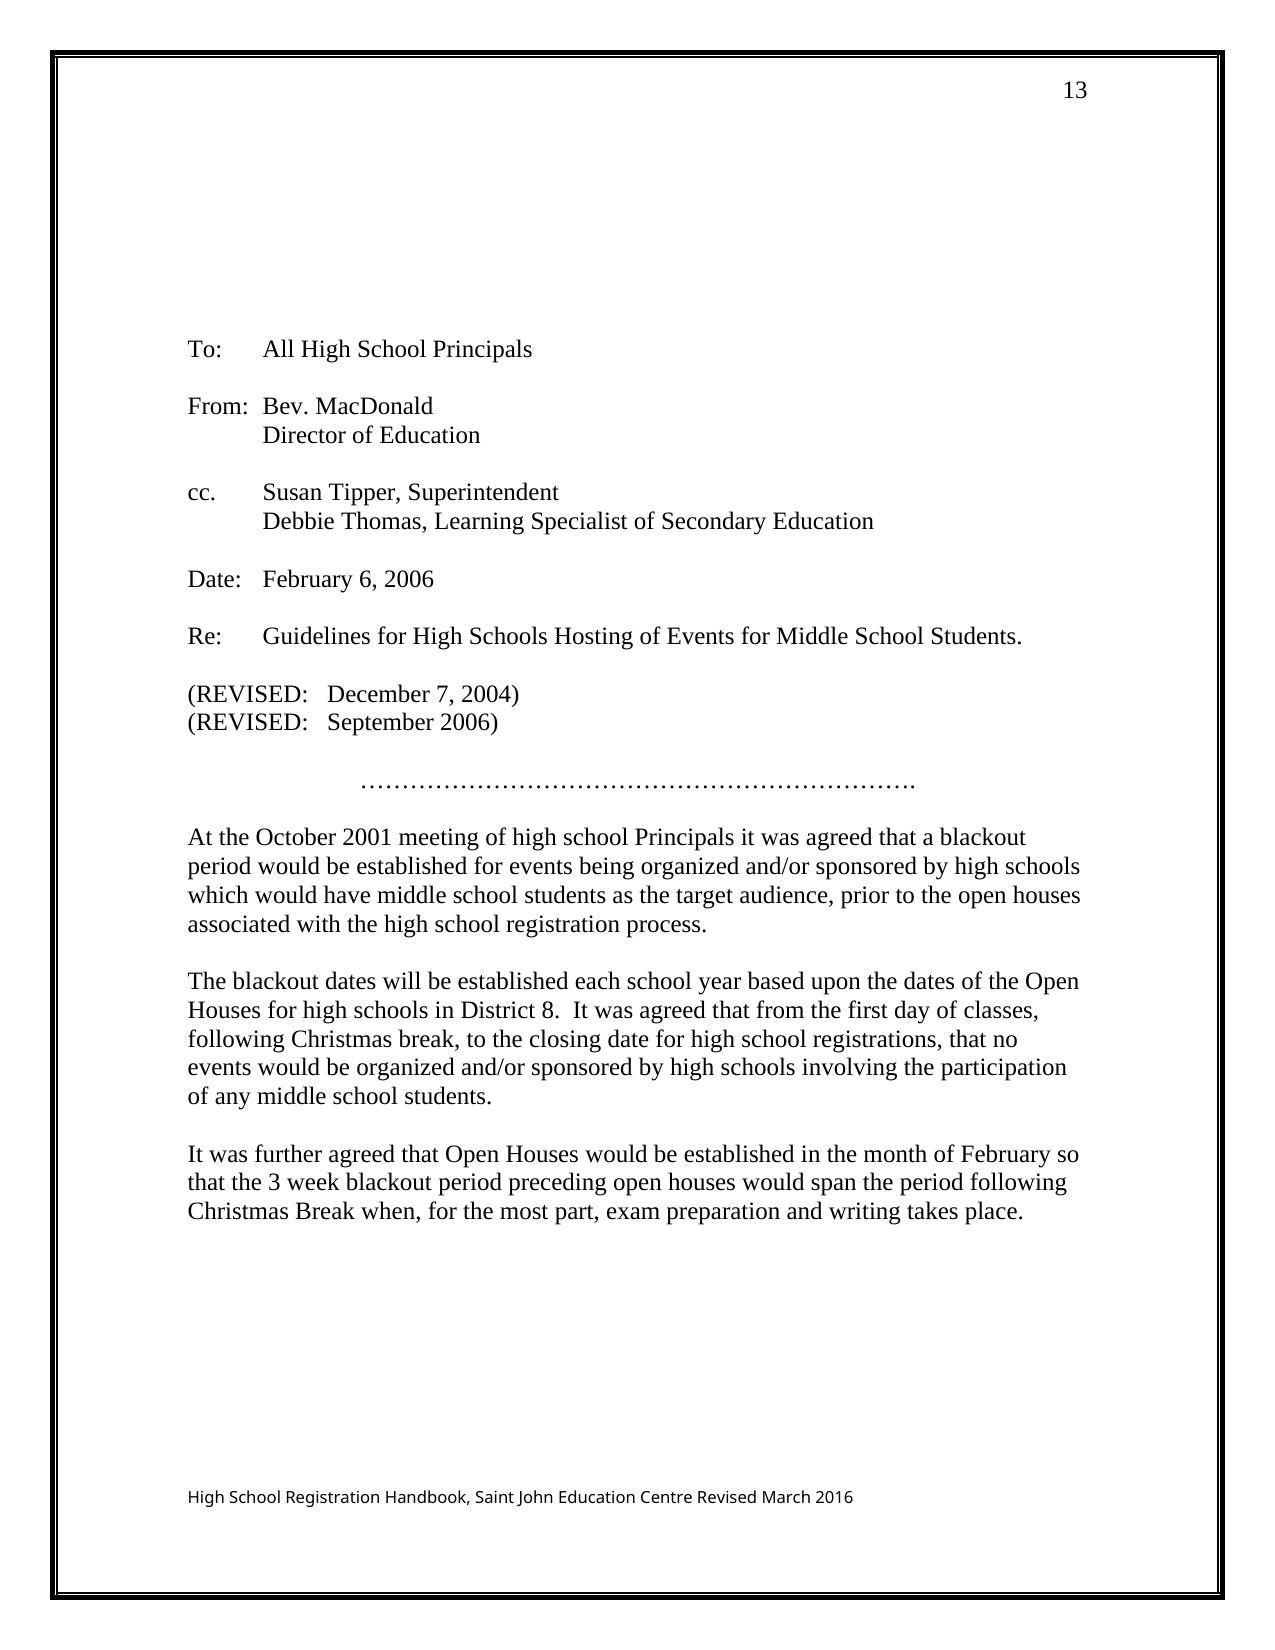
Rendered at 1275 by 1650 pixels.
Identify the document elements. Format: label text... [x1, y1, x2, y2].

text Director of Education [187, 420, 1087, 449]
list Susan Tipper, Superintendent [187, 477, 1087, 506]
text The blackout dates will be established each school year based upon the dates of the Open Houses for high schools in District 8. It was agreed that from the first day of classes, following Christmas break, to the closing date for high school registrations, that no events would be organized and/or sponsored by high schools involving the participation of any middle school students. [187, 966, 1087, 1110]
text …………………………………………………………. [187, 765, 1087, 794]
text Debbie Thomas, Learning Specialist of Secondary Education [262, 506, 1087, 535]
text Re: Guidelines for High Schools Hosting of Events for Middle School Students. [187, 621, 1087, 650]
text To: All High School Principals [187, 334, 1087, 362]
text At the October 2001 meeting of high school Principals it was agreed that a blackout period would be established for events being organized and/or sponsored by high schools which would have middle school students as the target audience, prior to the open houses associated with the high school registration process. [187, 822, 1087, 937]
text From: Bev. MacDonald [187, 391, 1087, 420]
text Date: February 6, 2006 [187, 564, 1087, 592]
text (REVISED: December 7, 2004) [187, 679, 1087, 707]
text It was further agreed that Open Houses would be established in the month of February so that the 3 week blackout period preceding open houses would span the period following Christmas Break when, for the most part, exam preparation and writing takes place. [187, 1139, 1087, 1225]
text (REVISED: September 2006) [187, 707, 1087, 736]
